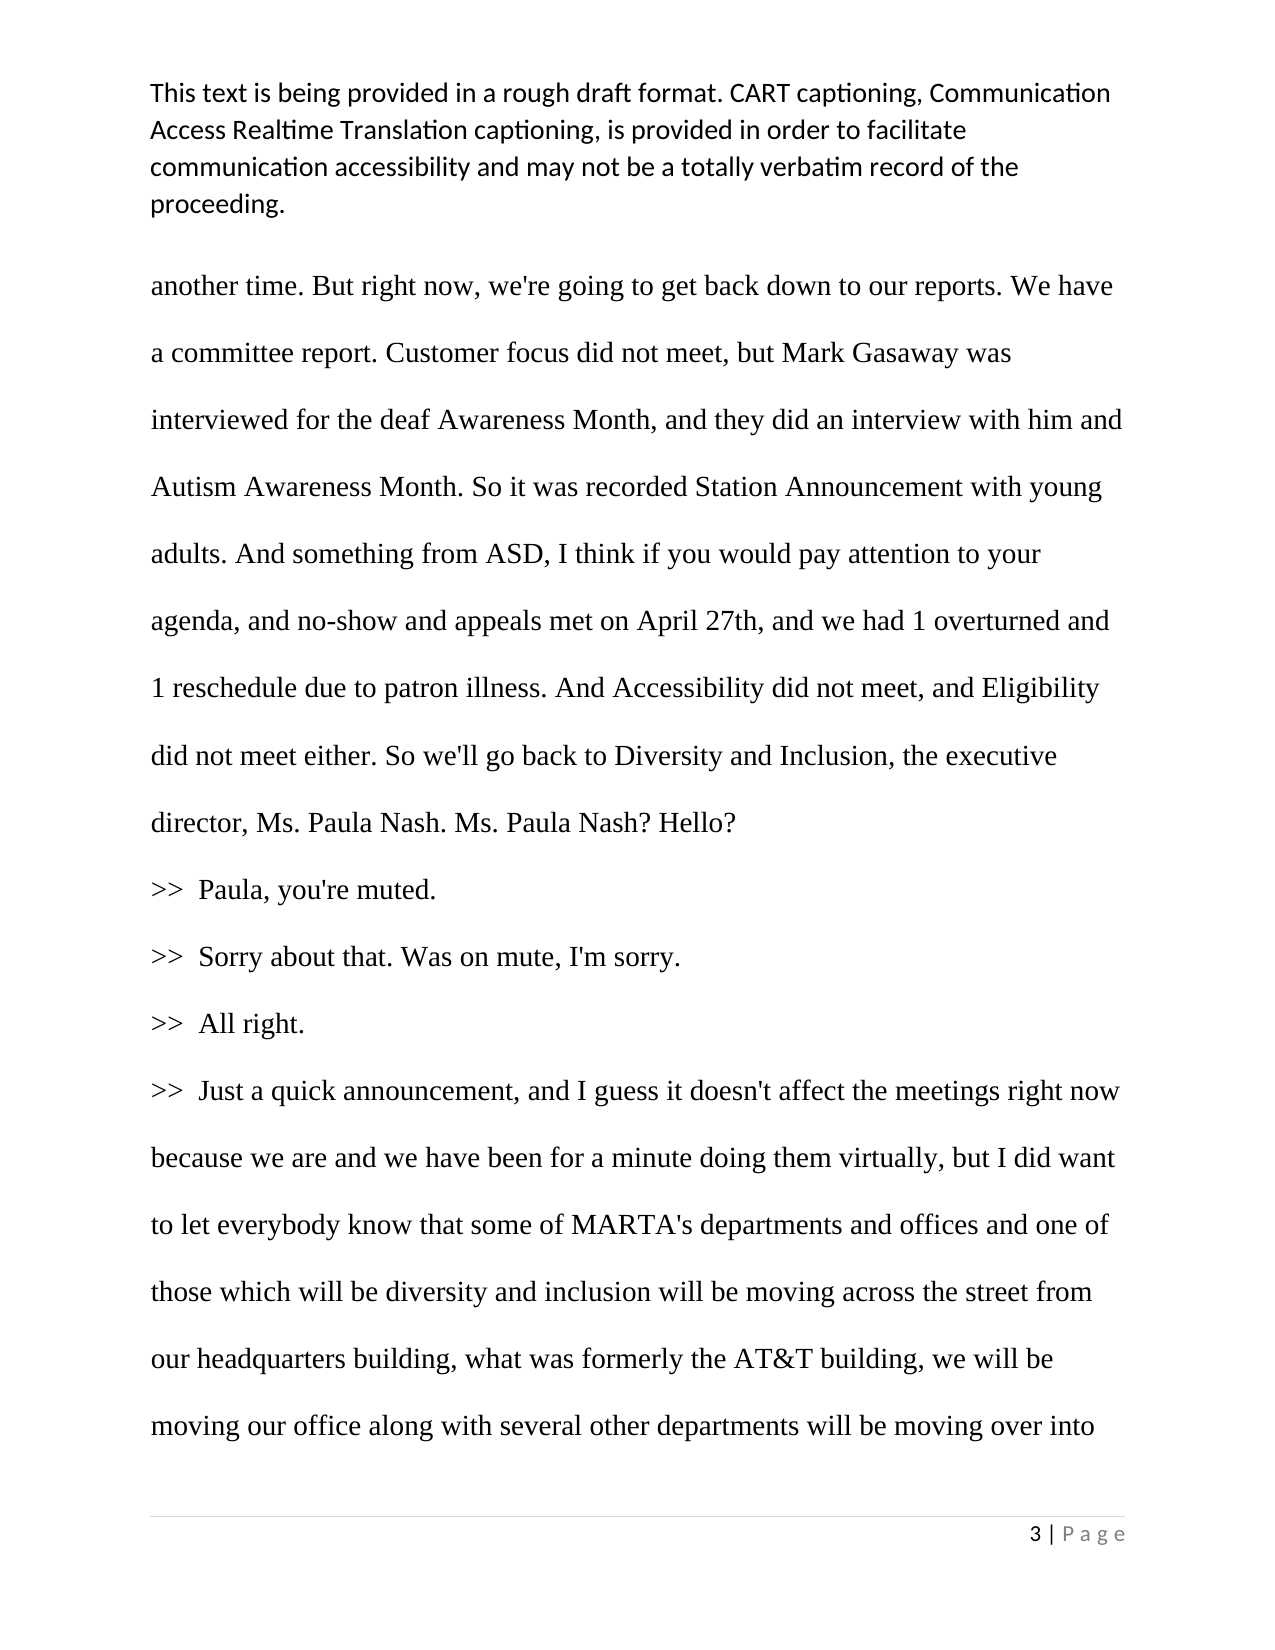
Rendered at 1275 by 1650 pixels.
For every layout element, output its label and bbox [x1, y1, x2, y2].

text [151, 268, 1125, 1442]
